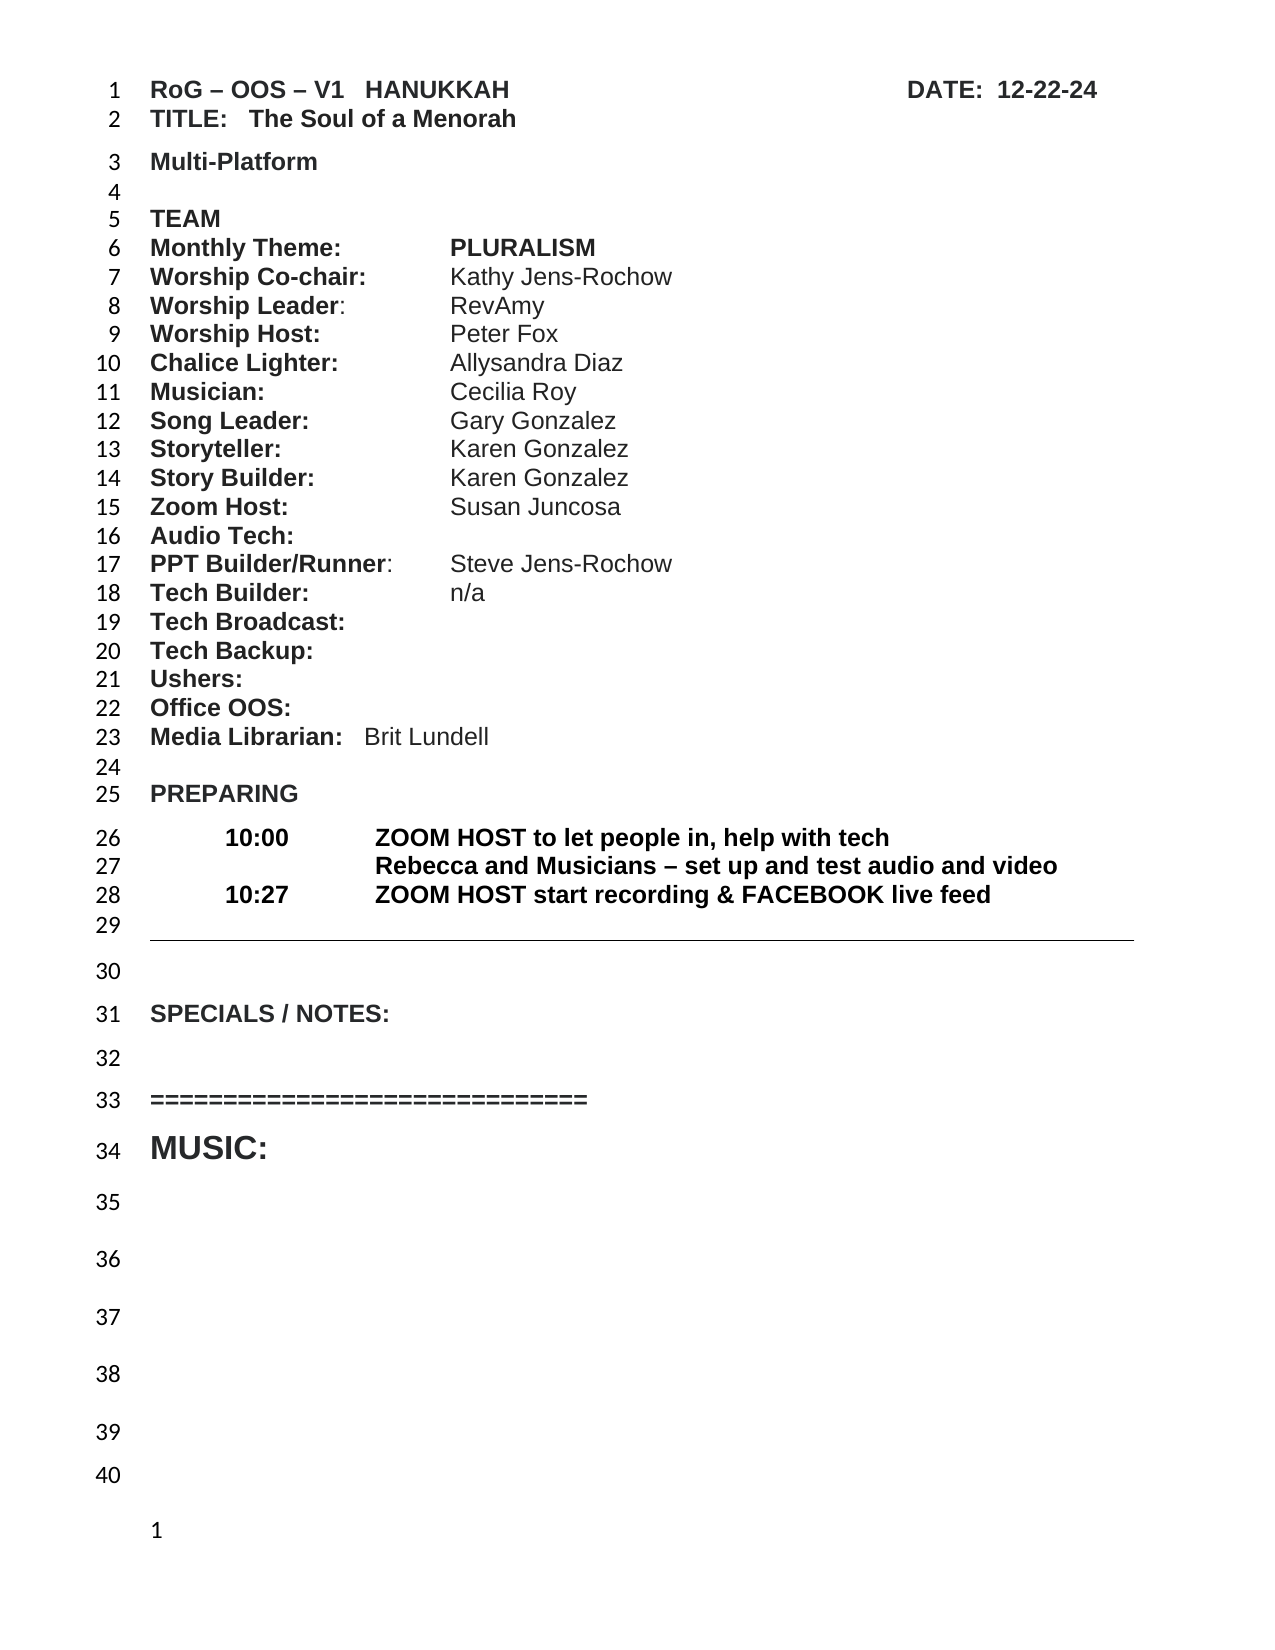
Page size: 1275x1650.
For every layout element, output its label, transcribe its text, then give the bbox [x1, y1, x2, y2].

text SPECIALS / NOTES: [150, 999, 1134, 1027]
text Media Librarian: Brit Lundell [150, 722, 1134, 751]
text PREPARING [150, 779, 1134, 808]
text Office OOS: [150, 693, 1134, 722]
text Audio Tech: [150, 521, 1134, 549]
text Worship Leader: RevAmy [150, 291, 1134, 319]
text Multi-Platform [150, 147, 1134, 176]
text Storyteller: Karen Gonzalez [150, 434, 1134, 463]
text Tech Builder: n/a [150, 578, 1134, 607]
text Worship Host: Peter Fox [150, 319, 1134, 348]
text RoG – OOS – V1 HANUKKAH DATE: 12-22-24 [150, 75, 1134, 104]
text Story Builder: Karen Gonzalez [150, 463, 1134, 492]
text 10:27 ZOOM HOST start recording & FACEBOOK live feed [225, 880, 1134, 909]
text Worship Co-chair: Kathy Jens-Rochow [150, 262, 1134, 291]
text Tech Broadcast: [150, 607, 1134, 636]
text TITLE: The Soul of a Menorah [150, 104, 1134, 132]
text 10:00 ZOOM HOST to let people in, help with tech [225, 822, 1134, 851]
text Tech Backup: [150, 636, 1134, 664]
text Zoom Host: Susan Juncosa [150, 492, 1134, 521]
text Musician: Cecilia Roy [150, 377, 1134, 406]
text TEAM [150, 204, 1134, 233]
text Chalice Lighter: Allysandra Diaz [150, 348, 1134, 377]
text PPT Builder/Runner: Steve Jens-Rochow [150, 549, 1134, 578]
text Ushers: [150, 664, 1134, 693]
text Monthly Theme: PLURALISM [150, 233, 1134, 262]
text MUSIC: [150, 1128, 1134, 1166]
text ============================== [150, 1085, 1134, 1114]
text Rebecca and Musicians – set up and test audio and video [225, 851, 1134, 880]
text Song Leader: Gary Gonzalez [150, 406, 1134, 434]
